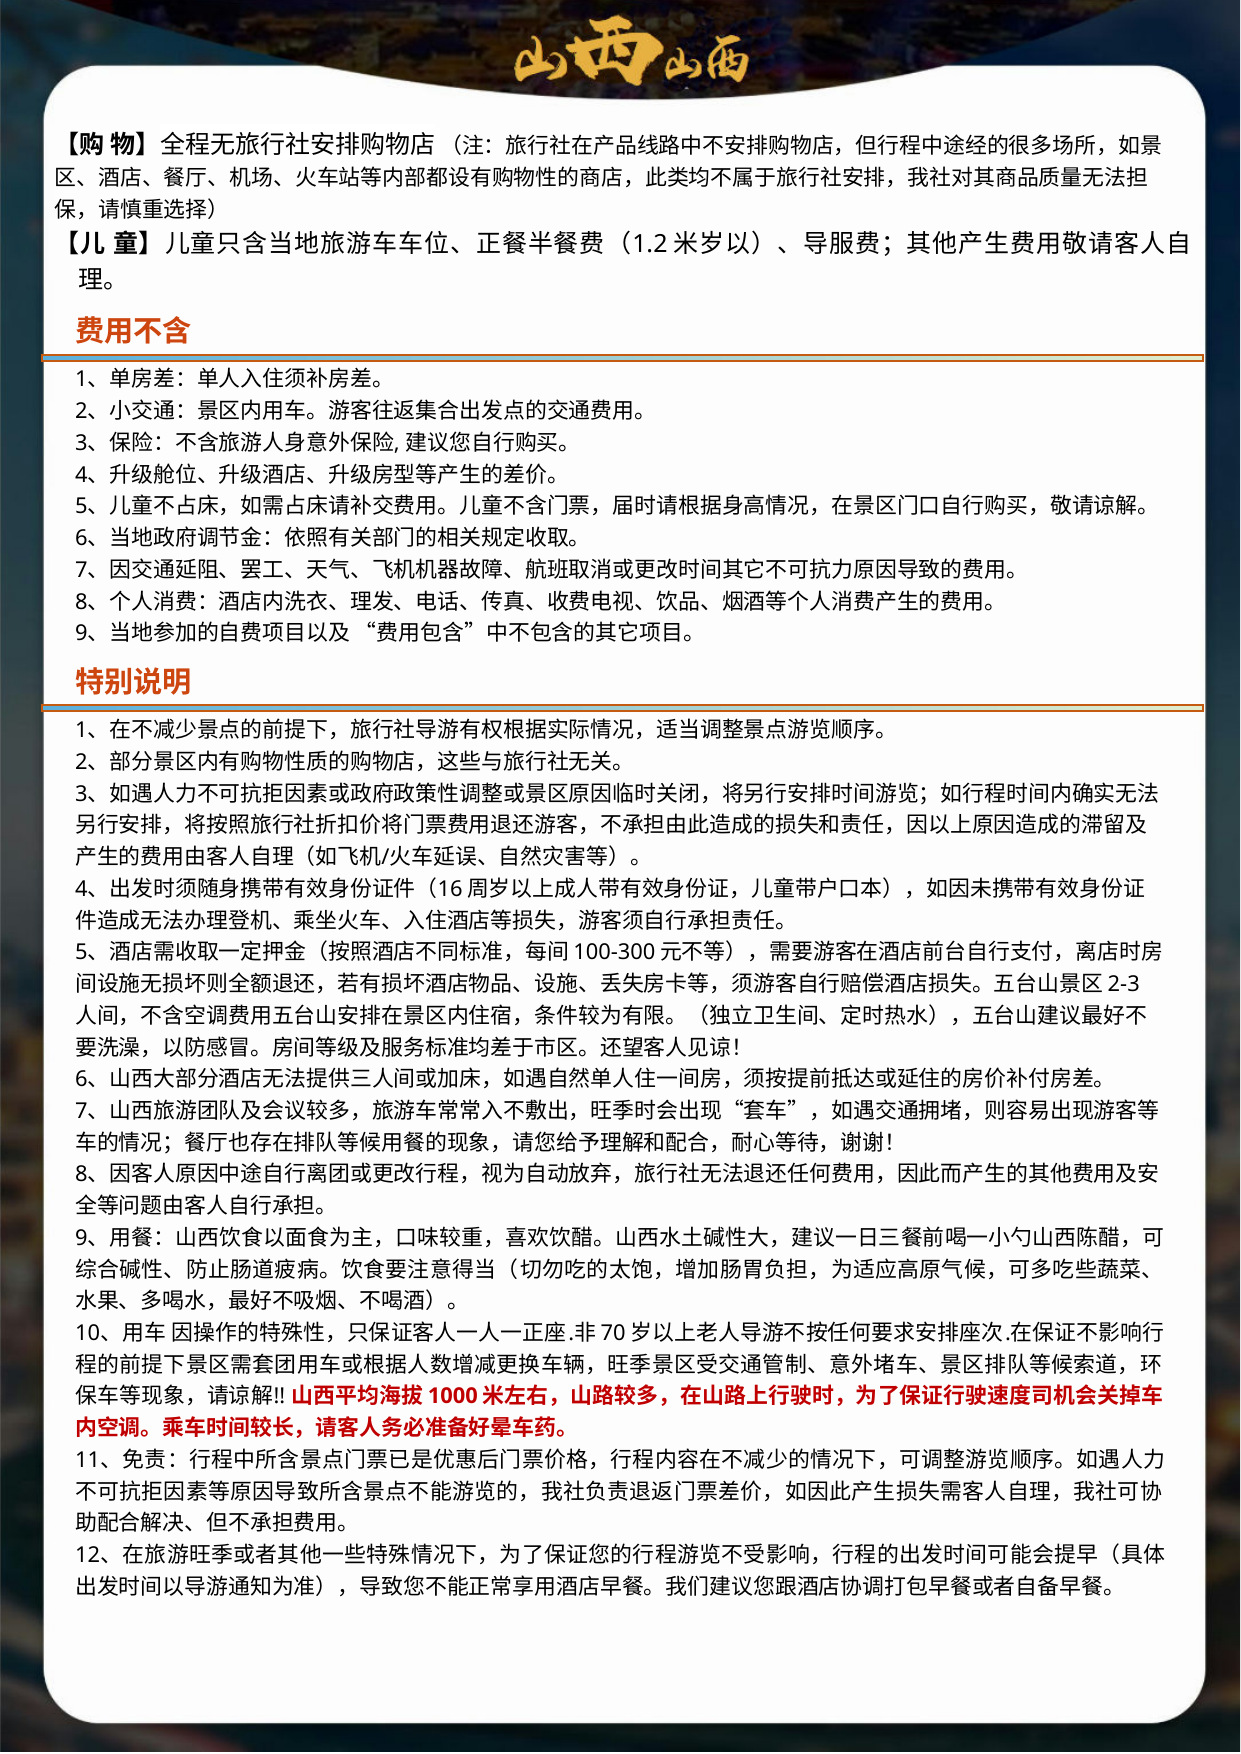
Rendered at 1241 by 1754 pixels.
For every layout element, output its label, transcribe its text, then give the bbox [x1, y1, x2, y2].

list 1、单房差：单人入住须补房差。 [75, 362, 1165, 393]
text 5、酒店需收取一定押金（按照酒店不同标准，每间100-300元不等），需要游客在酒店前台自行支付，离店时房间设施无损坏则全额退还，若有损坏酒店物品、设施、丢失房卡等，须游客自行赔偿酒店损失。五台山景区2-3人间，不含空调费用五台山安排在景区内住宿，条件较为有限。（独立卫生间、定时热水），五台山建议最好不要洗澡，以防感冒。房间等级及服务标准均差于市区。还望客人见谅！ [75, 934, 1165, 1061]
text 12、在旅游旺季或者其他一些特殊情况下，为了保证您的行程游览不受影响，行程的出发时间可能会提早（具体出发时间以导游通知为准），导致您不能正常享用酒店早餐。我们建议您跟酒店协调打包早餐或者自备早餐。 [75, 1537, 1165, 1600]
list 3、保险：不含旅游人身意外保险, 建议您自行购买。 [75, 425, 1165, 457]
text 【购 物】全程无旅行社安排购物店 （注：旅行社在产品线路中不安排购物店，但行程中途经的很多场所，如景区、酒店、餐厅、机场、火车站等内部都设有购物性的商店，此类均不属于旅行社安排，我社对其商品质量无法担保，请慎重选择） [54, 124, 1191, 224]
text 3、如遇人力不可抗拒因素或政府政策性调整或景区原因临时关闭，将另行安排时间游览；如行程时间内确实无法另行安排，将按照旅行社折扣价将门票费用退还游客，不承担由此造成的损失和责任，因以上原因造成的滞留及产生的费用由客人自理（如飞机/火车延误、自然灾害等）。 [75, 776, 1165, 871]
text 7、山西旅游团队及会议较多，旅游车常常入不敷出，旺季时会出现“套车”，如遇交通拥堵，则容易出现游客等车的情况；餐厅也存在排队等候用餐的现象，请您给予理解和配合，耐心等待，谢谢！ [75, 1093, 1165, 1156]
list 7、因交通延阻、罢工、天气、飞机机器故障、航班取消或更改时间其它不可抗力原因导致的费用。 [75, 552, 1165, 584]
list 8、个人消费：酒店内洗衣、理发、电话、传真、收费电视、饮品、烟酒等个人消费产生的费用。 [75, 584, 1165, 615]
text 2、部分景区内有购物性质的购物店，这些与旅行社无关。 [75, 744, 1165, 776]
text 4、出发时须随身携带有效身份证件（16周岁以上成人带有效身份证，儿童带户口本），如因未携带有效身份证件造成无法办理登机、乘坐火车、入住酒店等损失，游客须自行承担责任。 [75, 871, 1165, 934]
text 10、用车 因操作的特殊性，只保证客人一人一正座.非70岁以上老人导游不按任何要求安排座次.在保证不影响行程的前提下景区需套团用车或根据人数增减更换车辆，旺季景区受交通管制、意外堵车、景区排队等候索道，环保车等现象，请谅解!! 山西平均海拔1000米左右，山路较多，在山路上行驶时，为了保证行驶速度司机会关掉车内空调。乘车时间较长，请客人务必准备好晕车药。 [75, 1315, 1165, 1442]
list 5、儿童不占床，如需占床请补交费用。儿童不含门票，届时请根据身高情况，在景区门口自行购买，敬请谅解。 [75, 488, 1165, 520]
list 2、小交通：景区内用车。游客往返集合出发点的交通费用。 [75, 393, 1165, 425]
text 8、因客人原因中途自行离团或更改行程，视为自动放弃，旅行社无法退还任何费用，因此而产生的其他费用及安全等问题由客人自行承担。 [75, 1156, 1165, 1220]
list 6、当地政府调节金：依照有关部门的相关规定收取。 [75, 520, 1165, 552]
list 费用不含 [75, 296, 1165, 354]
text 11、免责：行程中所含景点门票已是优惠后门票价格，行程内容在不减少的情况下，可调整游览顺序。如遇人力不可抗拒因素等原因导致所含景点不能游览的，我社负责退返门票差价，如因此产生损失需客人自理，我社可协助配合解决、但不承担费用。 [75, 1442, 1165, 1537]
picture [0, 0, 1241, 1752]
text 【儿 童】儿童只含当地旅游车车位、正餐半餐费（1.2米岁以）、导服费；其他产生费用敬请客人自理。 [54, 224, 1191, 296]
list 特别说明 [75, 647, 1165, 704]
text 1、在不减少景点的前提下，旅行社导游有权根据实际情况，适当调整景点游览顺序。 [75, 712, 1165, 744]
list 4、升级舱位、升级酒店、升级房型等产生的差价。 [75, 457, 1165, 488]
list 9、当地参加的自费项目以及 “费用包含”中不包含的其它项目。 [75, 615, 1165, 647]
text 9、用餐：山西饮食以面食为主，口味较重，喜欢饮醋。山西水土碱性大，建议一日三餐前喝一小勺山西陈醋，可综合碱性、防止肠道疲病。饮食要注意得当（切勿吃的太饱，增加肠胃负担，为适应高原气候，可多吃些蔬菜、水果、多喝水，最好不吸烟、不喝酒）。 [75, 1220, 1165, 1315]
text 6、山西大部分酒店无法提供三人间或加床，如遇自然单人住一间房，须按提前抵达或延住的房价补付房差。 [75, 1061, 1165, 1093]
